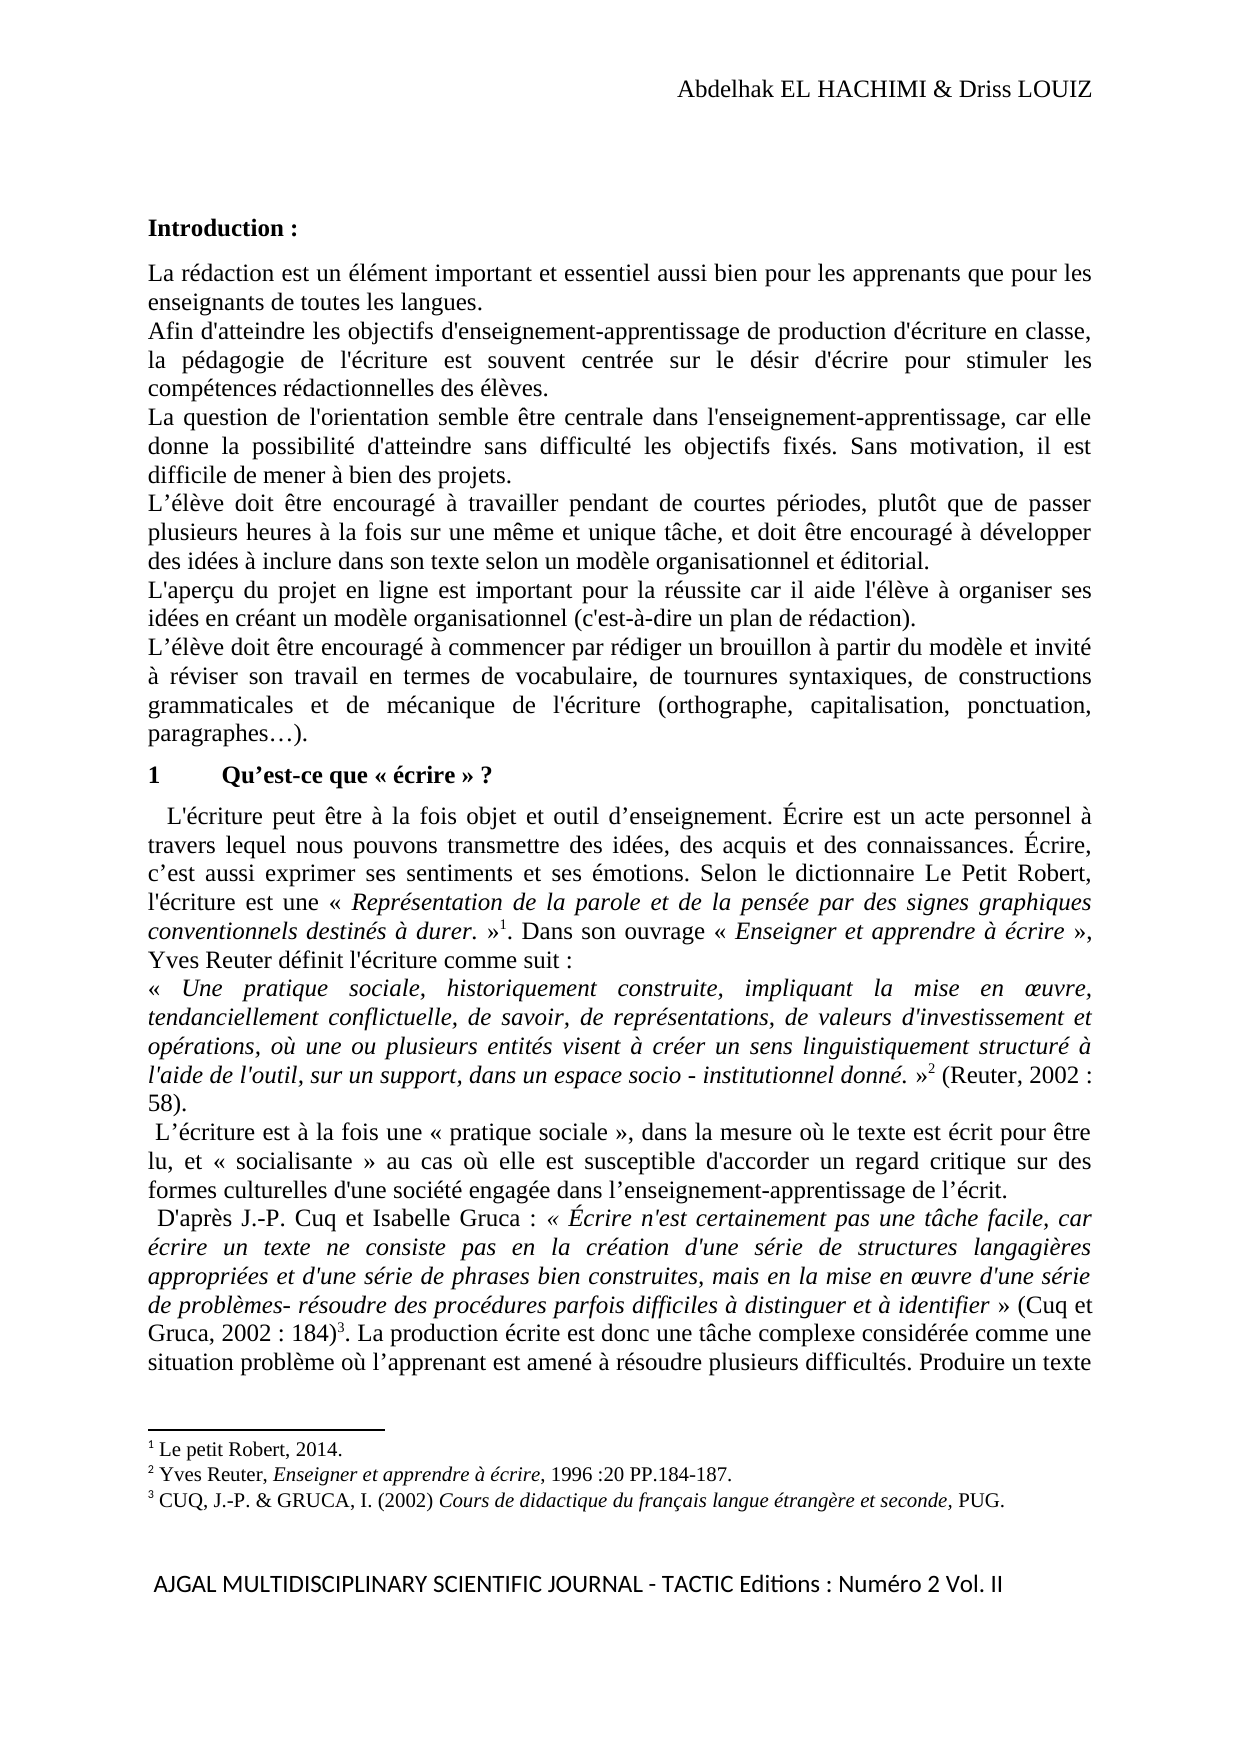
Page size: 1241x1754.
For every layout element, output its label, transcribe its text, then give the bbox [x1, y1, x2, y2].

subtitle Qu’est-ce que « écrire » ? [148, 760, 1093, 788]
title Afin d'atteindre les objectifs d'enseignement-apprentissage de production d'écriture en classe, la pédagogie de l'écriture est souvent centrée sur le désir d'écrire pour stimuler les compétences rédactionnelles des élèves. [148, 316, 1093, 402]
title L’élève doit être encouragé à commencer par rédiger un brouillon à partir du modèle et invité à réviser son travail en termes de vocabulaire, de tournures syntaxiques, de constructions grammaticales et de mécanique de l'écriture (orthographe, capitalisation, ponctuation, paragraphes…). [148, 632, 1093, 747]
title La question de l'orientation semble être centrale dans l'enseignement-apprentissage, car elle donne la possibilité d'atteindre sans difficulté les objectifs fixés. Sans motivation, il est difficile de mener à bien des projets. [148, 402, 1093, 488]
text Introduction : [148, 213, 1093, 242]
text L'écriture peut être à la fois objet et outil d’enseignement. Écrire est un acte personnel à travers lequel nous pouvons transmettre des idées, des acquis et des connaissances. Écrire, c’est aussi exprimer ses sentiments et ses émotions. Selon le dictionnaire Le Petit Robert, l'écriture est une « Représentation de la parole et de la pensée par des signes graphiques conventionnels destinés à durer. ». Dans son ouvrage « Enseigner et apprendre à écrire », Yves Reuter définit l'écriture comme suit : [148, 801, 1093, 973]
text L’écriture est à la fois une « pratique sociale », dans la mesure où le texte est écrit pour être lu, et « socialisante » au cas où elle est susceptible d'accorder un regard critique sur des formes culturelles d'une société engagée dans l’enseignement-apprentissage de l’écrit. [148, 1117, 1093, 1203]
title L’élève doit être encouragé à travailler pendant de courtes périodes, plutôt que de passer plusieurs heures à la fois sur une même et unique tâche, et doit être encouragé à développer des idées à inclure dans son texte selon un modèle organisationnel et éditorial. [148, 488, 1093, 575]
title La rédaction est un élément important et essentiel aussi bien pour les apprenants que pour les enseignants de toutes les langues. [148, 258, 1093, 316]
title L'aperçu du projet en ligne est important pour la réussite car il aide l'élève à organiser ses idées en créant un modèle organisationnel (c'est-à-dire un plan de rédaction). [148, 575, 1093, 632]
text « Une pratique sociale, historiquement construite, impliquant la mise en œuvre, tendanciellement conflictuelle, de savoir, de représentations, de valeurs d'investissement et opérations, où une ou plusieurs entités visent à créer un sens linguistiquement structuré à l'aide de l'outil, sur un support, dans un espace socio - institutionnel donné. » (Reuter, 2002 : 58). [148, 973, 1093, 1117]
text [148, 1203, 1093, 1376]
